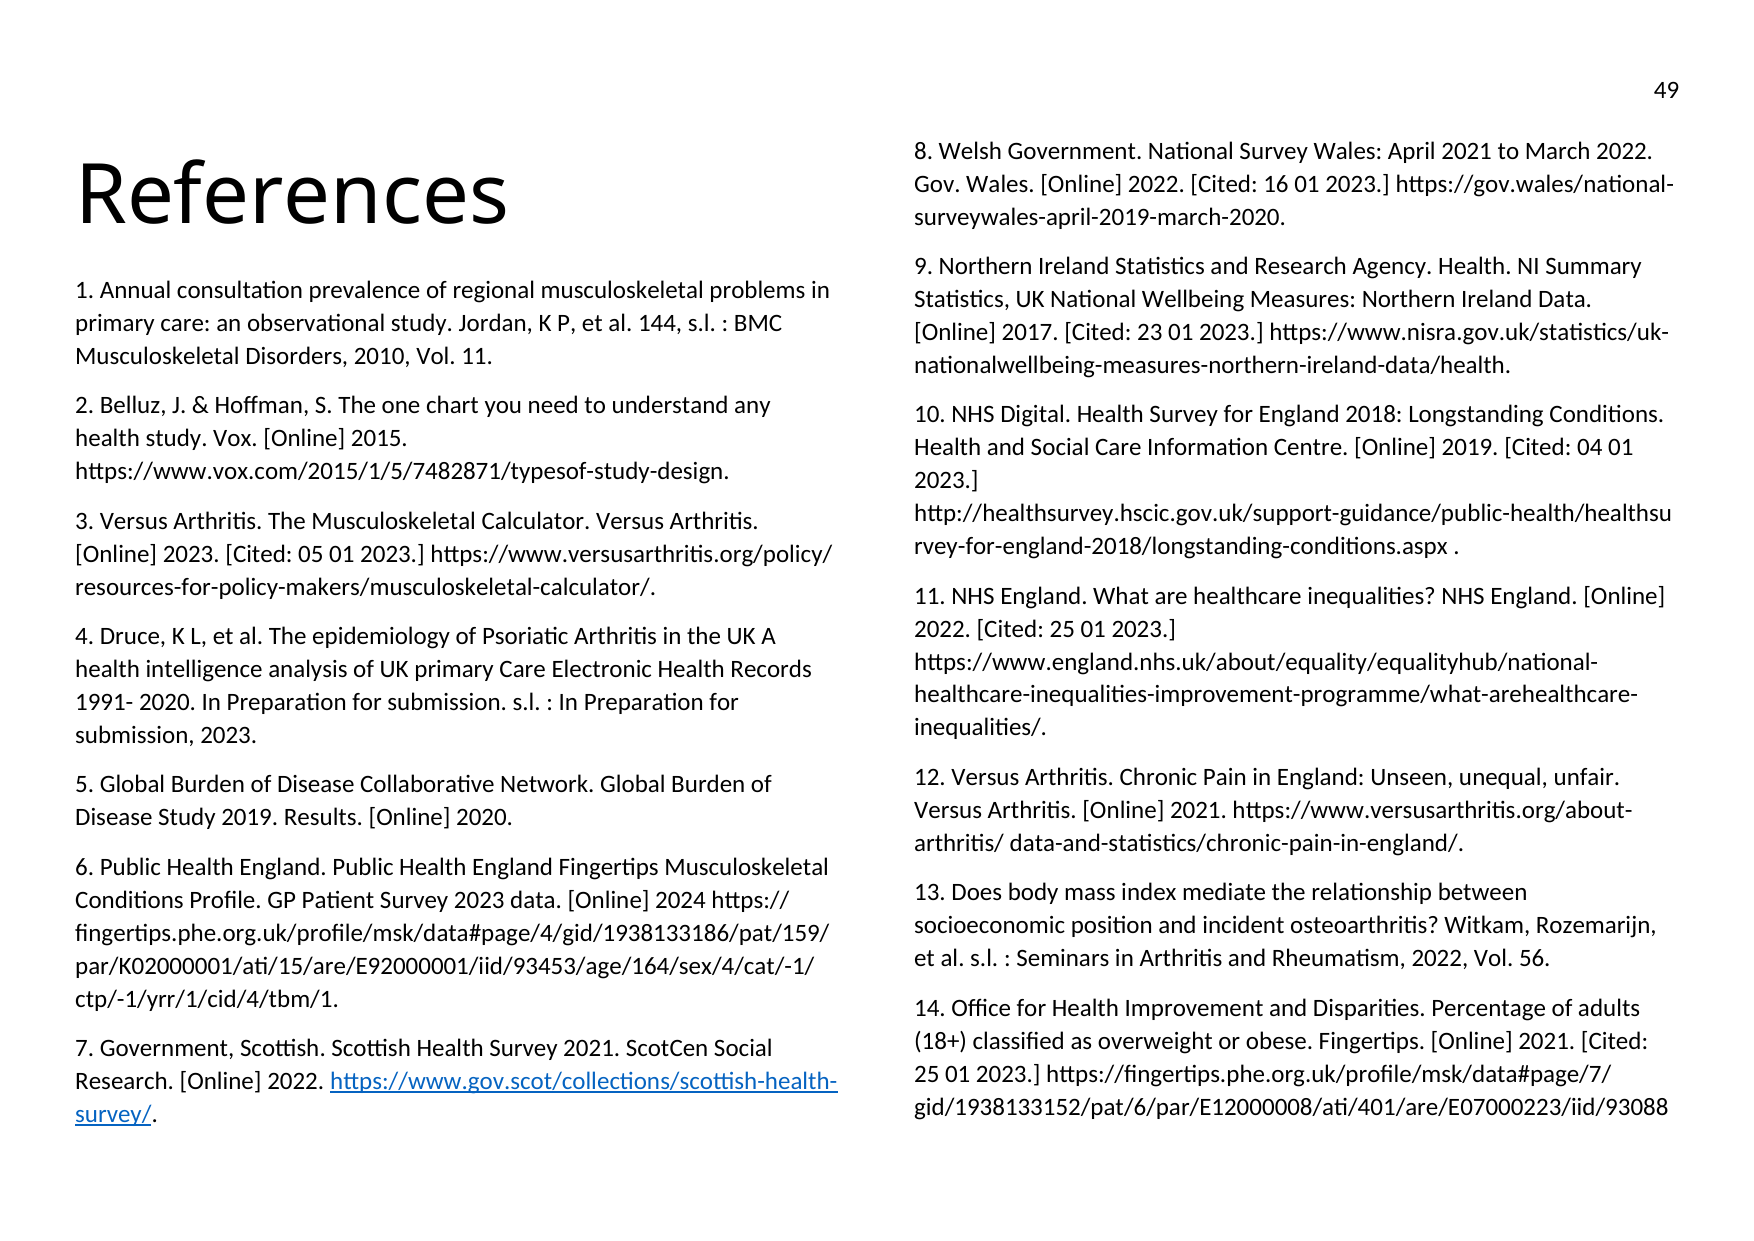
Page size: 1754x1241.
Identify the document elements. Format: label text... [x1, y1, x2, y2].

text 5. Global Burden of Disease Collaborative Network. Global Burden of Disease Study 2019. Results. [Online] 2020. [75, 769, 840, 832]
text 2. Belluz, J. & Hoffman, S. The one chart you need to understand any health study. Vox. [Online] 2015. https://www.vox.com/2015/1/5/7482871/typesof-study-design. [75, 389, 840, 486]
text 4. Druce, K L, et al. The epidemiology of Psoriatic Arthritis in the UK A health intelligence analysis of UK primary Care Electronic Health Records 1991- 2020. In Preparation for submission. s.l. : In Preparation for submission, 2023. [75, 620, 840, 749]
text 9. Northern Ireland Statistics and Research Agency. Health. NI Summary Statistics, UK National Wellbeing Measures: Northern Ireland Data. [Online] 2017. [Cited: 23 01 2023.] https://www.nisra.gov.uk/statistics/uk-nationalwellbeing-measures-northern-ireland-data/health. [914, 250, 1679, 379]
text 11. NHS England. What are healthcare inequalities? NHS England. [Online] 2022. [Cited: 25 01 2023.] https://www.england.nhs.uk/about/equality/equalityhub/national-healthcare-inequalities-improvement-programme/what-arehealthcare-inequalities/. [914, 580, 1679, 742]
text 8. Welsh Government. National Survey Wales: April 2021 to March 2022. Gov. Wales. [Online] 2022. [Cited: 16 01 2023.] https://gov.wales/national-surveywales-april-2019-march-2020. [914, 135, 1679, 231]
text 12. Versus Arthritis. Chronic Pain in England: Unseen, unequal, unfair. Versus Arthritis. [Online] 2021. https://www.versusarthritis.org/about-arthritis/ data-and-statistics/chronic-pain-in-england/. [914, 761, 1679, 857]
text 10. NHS Digital. Health Survey for England 2018: Longstanding Conditions. Health and Social Care Information Centre. [Online] 2019. [Cited: 04 01 2023.] http://healthsurvey.hscic.gov.uk/support-guidance/public-health/healthsurvey-for-england-2018/longstanding-conditions.aspx . [914, 398, 1679, 561]
text 1. Annual consultation prevalence of regional musculoskeletal problems in primary care: an observational study. Jordan, K P, et al. 144, s.l. : BMC Musculoskeletal Disorders, 2010, Vol. 11. [75, 274, 840, 370]
text 13. Does body mass index mediate the relationship between socioeconomic position and incident osteoarthritis? Witkam, Rozemarijn, et al. s.l. : Seminars in Arthritis and Rheumatism, 2022, Vol. 56. [914, 876, 1679, 973]
text 6. Public Health England. Public Health England Fingertips Musculoskeletal Conditions Profile. GP Patient Survey 2023 data. [Online] 2024 https:// fingertips.phe.org.uk/profile/msk/data#page/4/gid/1938133186/pat/159/ par/K02000001/ati/15/are/E92000001/iid/93453/age/164/sex/4/cat/-1/ ctp/-1/yrr/1/cid/4/tbm/1. [75, 851, 840, 1013]
text References [75, 135, 840, 248]
text 3. Versus Arthritis. The Musculoskeletal Calculator. Versus Arthritis. [Online] 2023. [Cited: 05 01 2023.] https://www.versusarthritis.org/policy/ resources-for-policy-makers/musculoskeletal-calculator/. [75, 505, 840, 601]
text 7. Government, Scottish. Scottish Health Survey 2021. ScotCen Social Research. [Online] 2022. https://www.gov.scot/collections/scottish-health-survey/. [75, 1032, 840, 1129]
